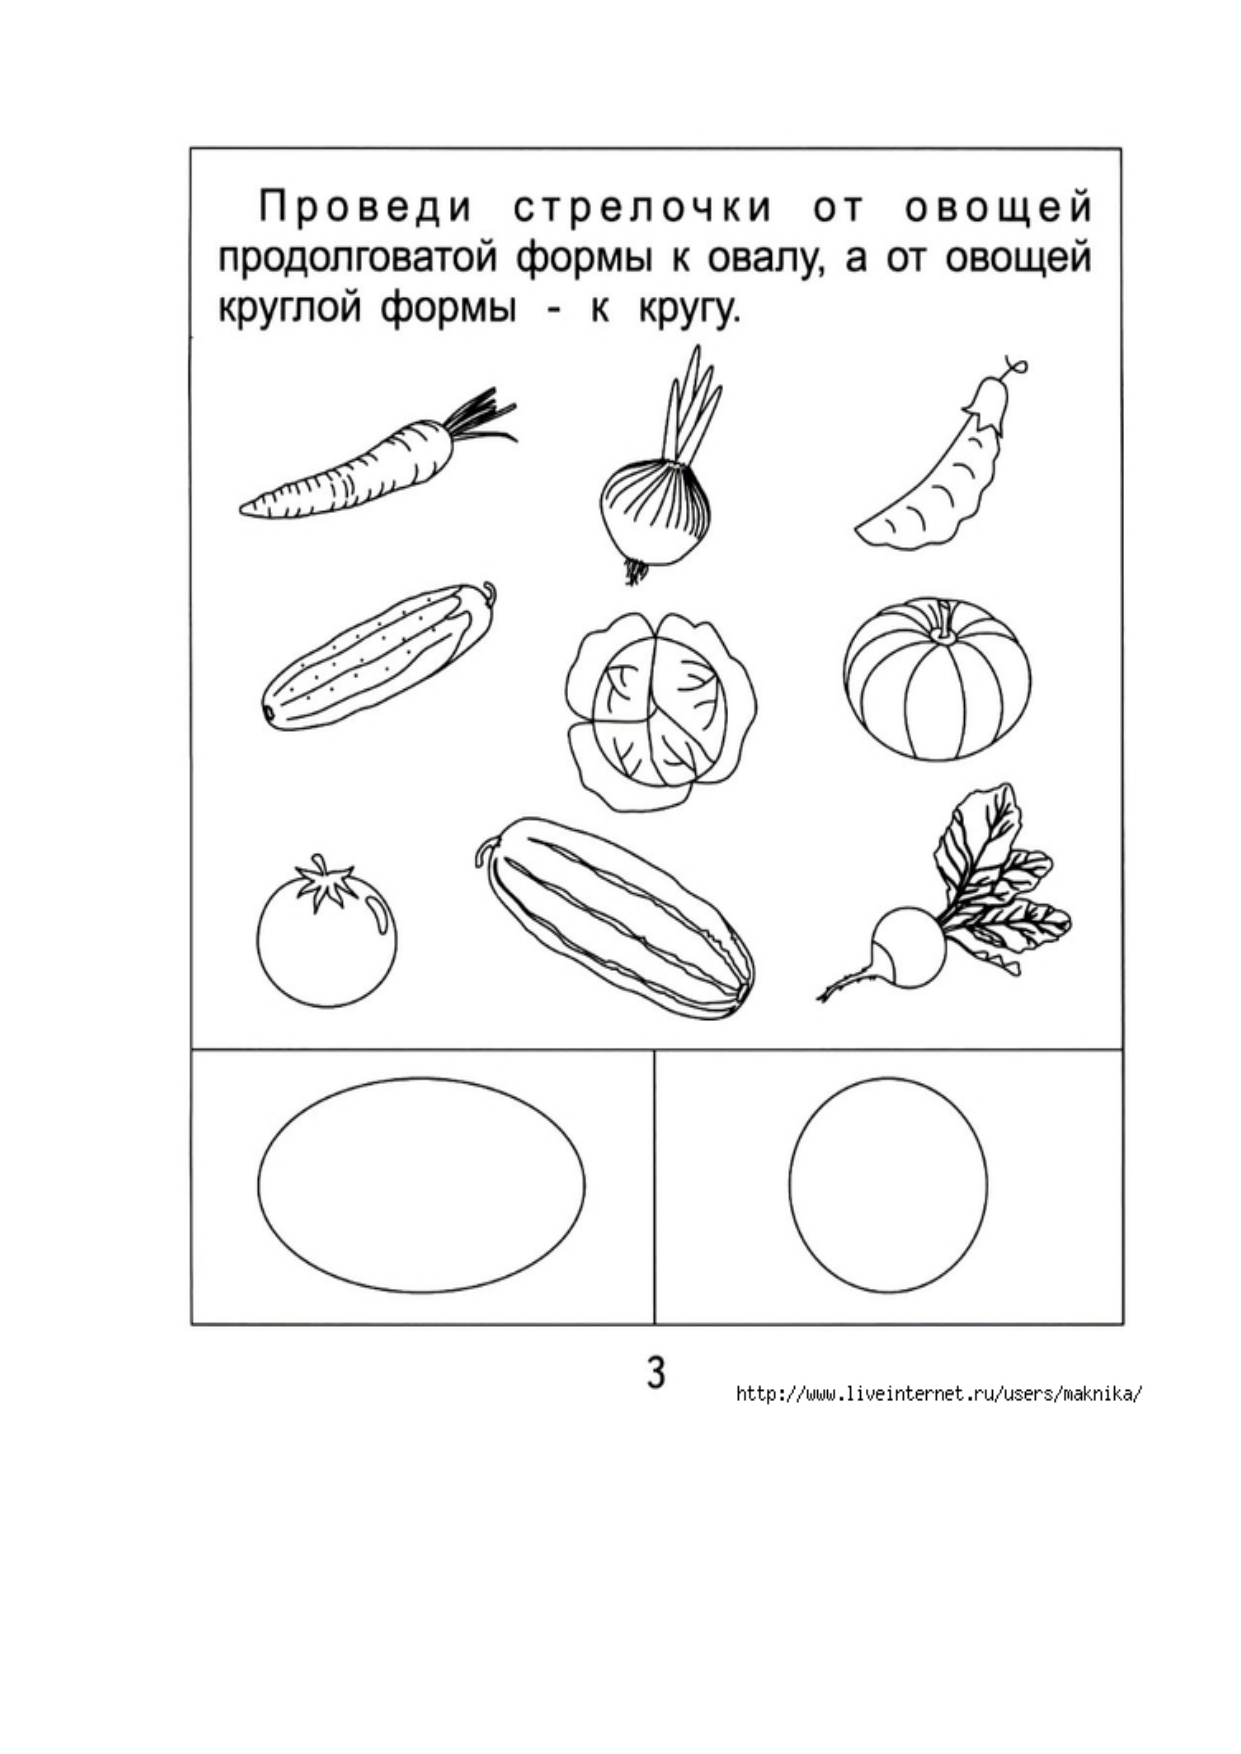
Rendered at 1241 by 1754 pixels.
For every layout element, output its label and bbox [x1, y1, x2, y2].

picture [177, 118, 1152, 1414]
